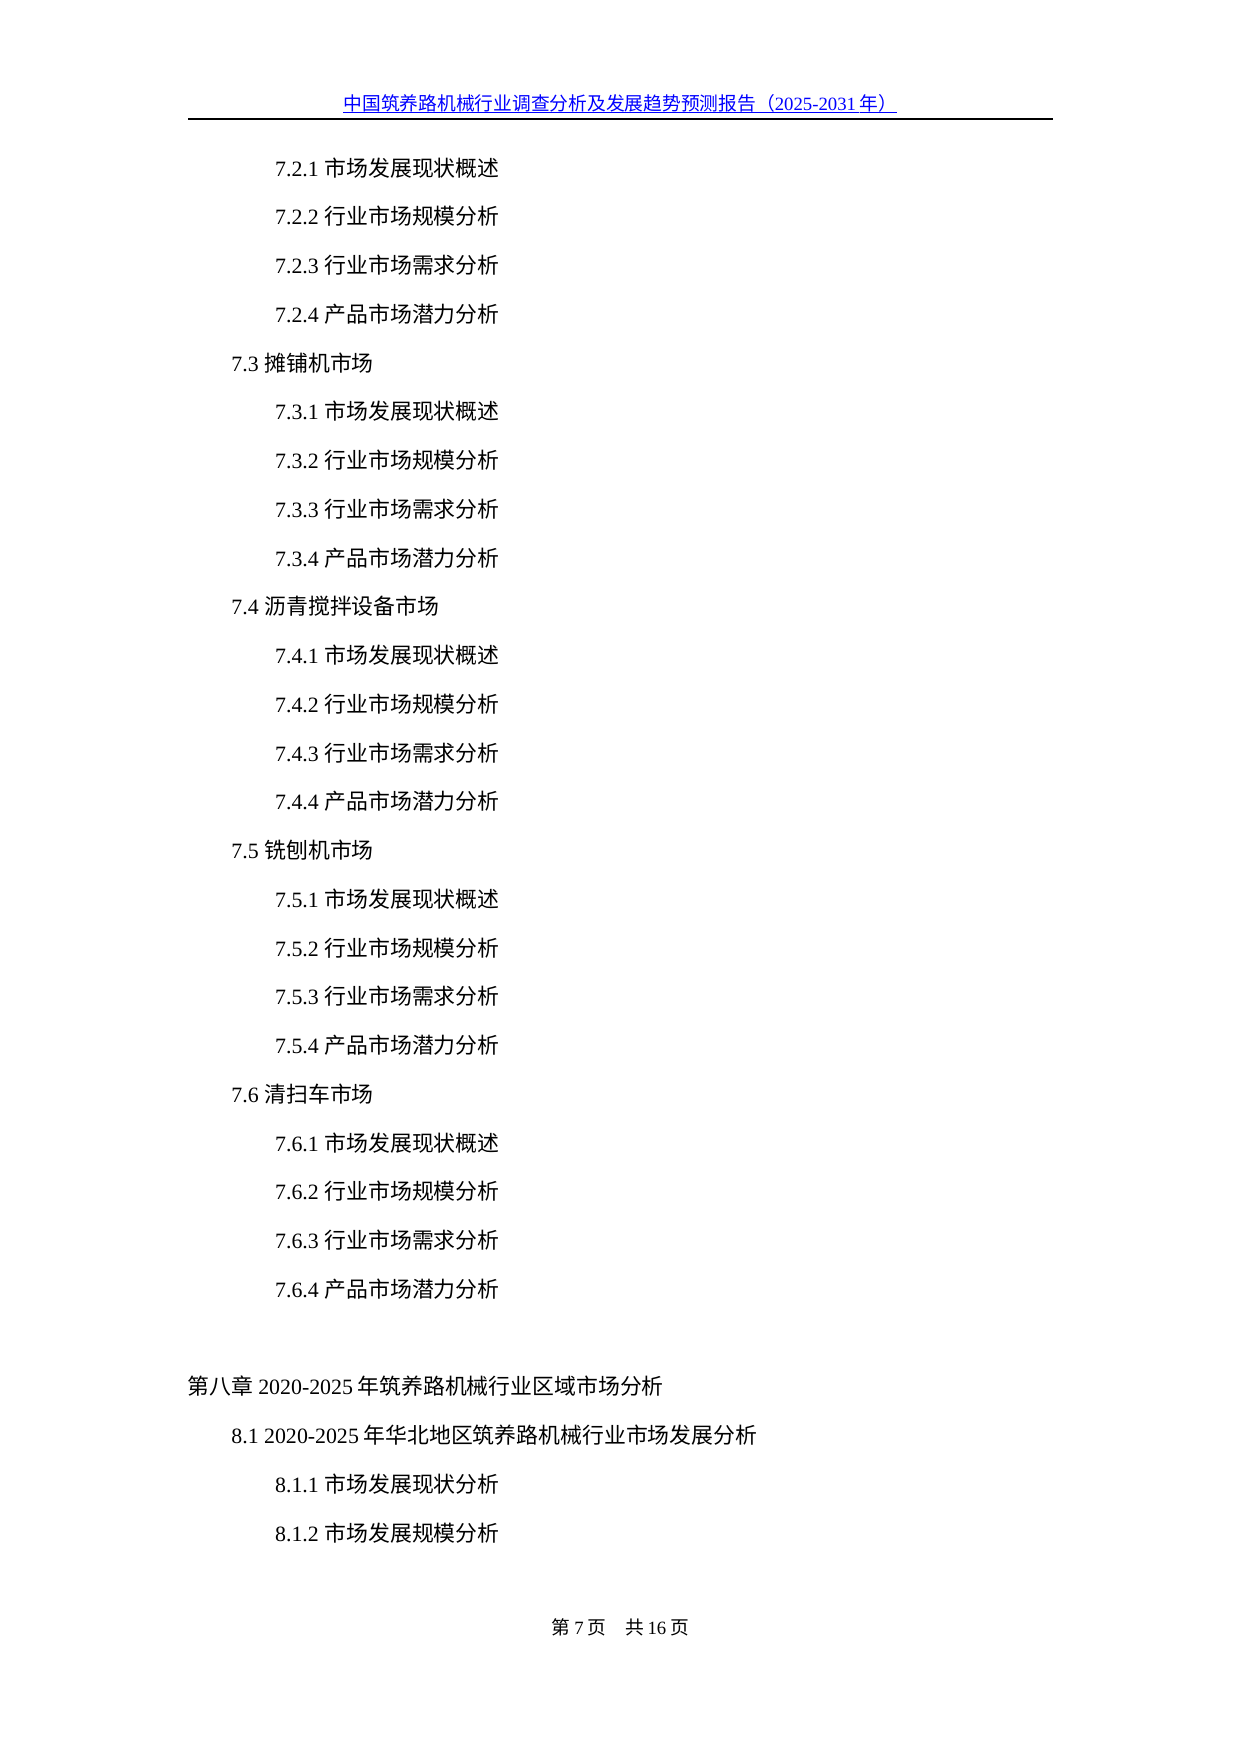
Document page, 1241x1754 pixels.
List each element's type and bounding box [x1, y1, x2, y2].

text [187, 150, 1053, 1548]
